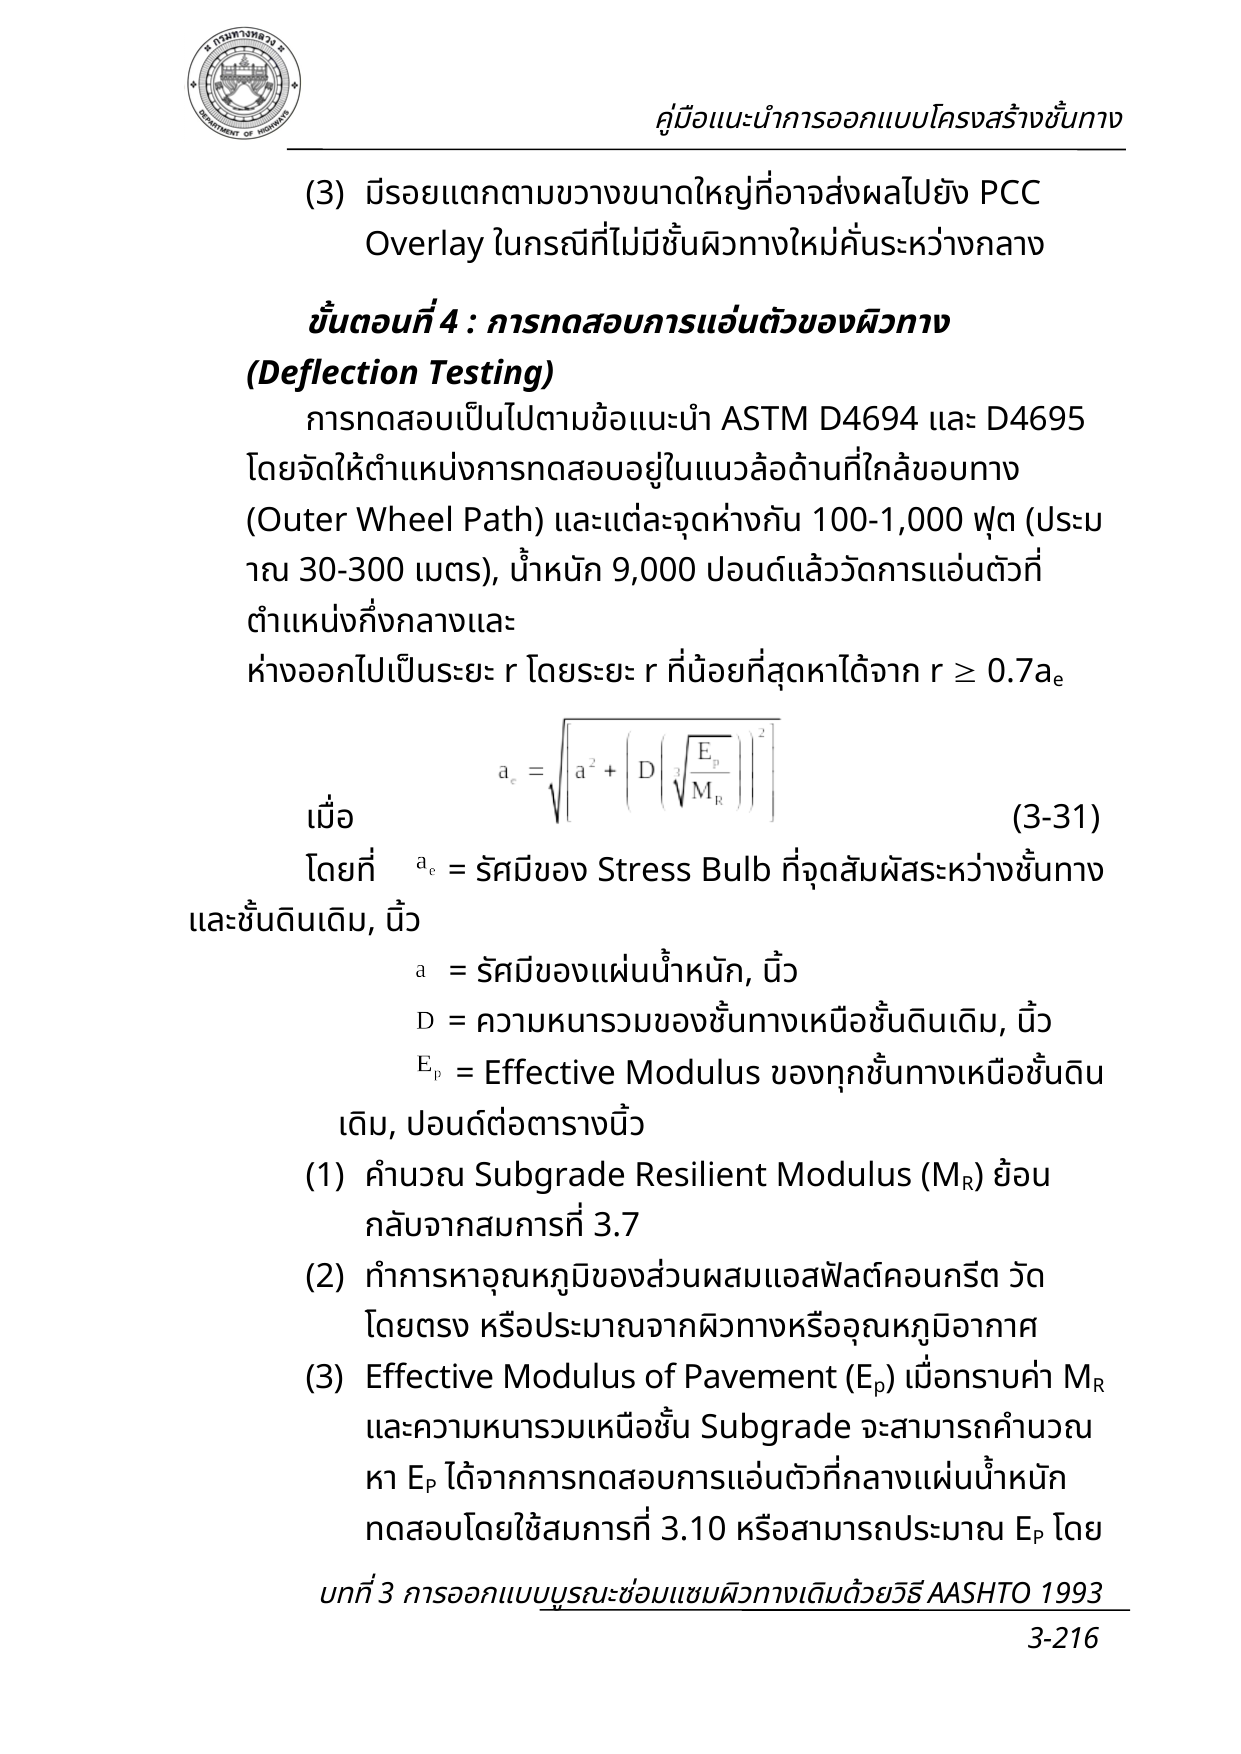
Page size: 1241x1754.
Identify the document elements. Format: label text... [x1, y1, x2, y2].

list เมื่อ (3-31) [246, 715, 1106, 844]
list การทดสอบเป็นไปตามข้อแนะนำ ASTM D4694 และ D4695 โดยจัดให้ตำแหน่งการทดสอบอยู่ในแนวล้อด้านที่ใกล้ขอบทาง (Outer Wheel Path) และแต่ละจุดห่างกัน 100-1,000 ฟุต (ประมาณ 30-300 เมตร), น้ำหนัก 9,000 ปอนด์แล้ววัดการแอ่นตัวที่ตำแหน่งกึ่งกลางและ ห่างออกไปเป็นระยะ r โดยระยะ r ที่น้อยที่สุดหาได้จาก r 0.7ae [246, 394, 1106, 698]
list คำนวณ Subgrade Resilient Modulus (MR) ย้อนกลับจากสมการที่ 3.7 [305, 1150, 1106, 1252]
picture [184, 24, 304, 143]
list ขั้นตอนที่ 4 : การทดสอบการแอ่นตัวของผิวทาง (Deflection Testing) [246, 298, 1106, 394]
list มีรอยแตกตามขวางขนาดใหญ่ที่อาจส่งผลไปยัง PCC Overlay ในกรณีที่ไม่มีชั้นผิวทางใหม่คั่นระหว่างกลาง [305, 169, 1106, 270]
list โดยที่ = รัศมีของ Stress Bulb ที่จุดสัมผัสระหว่างชั้นทางและชั้นดินเดิม, นิ้ว [187, 844, 1106, 947]
list = ความหนารวมของชั้นทางเหนือชั้นดินเดิม, นิ้ว [337, 997, 1106, 1048]
list = Effective Modulus ของทุกชั้นทางเหนือชั้นดินเดิม, ปอนด์ต่อตารางนิ้ว [337, 1048, 1106, 1150]
list = รัศมีของแผ่นน้ำหนัก, นิ้ว [337, 947, 1106, 997]
list ทำการหาอุณหภูมิของส่วนผสมแอสฟัลต์คอนกรีต วัดโดยตรง หรือประมาณจากผิวทางหรืออุณหภูมิอากาศ [305, 1252, 1106, 1353]
